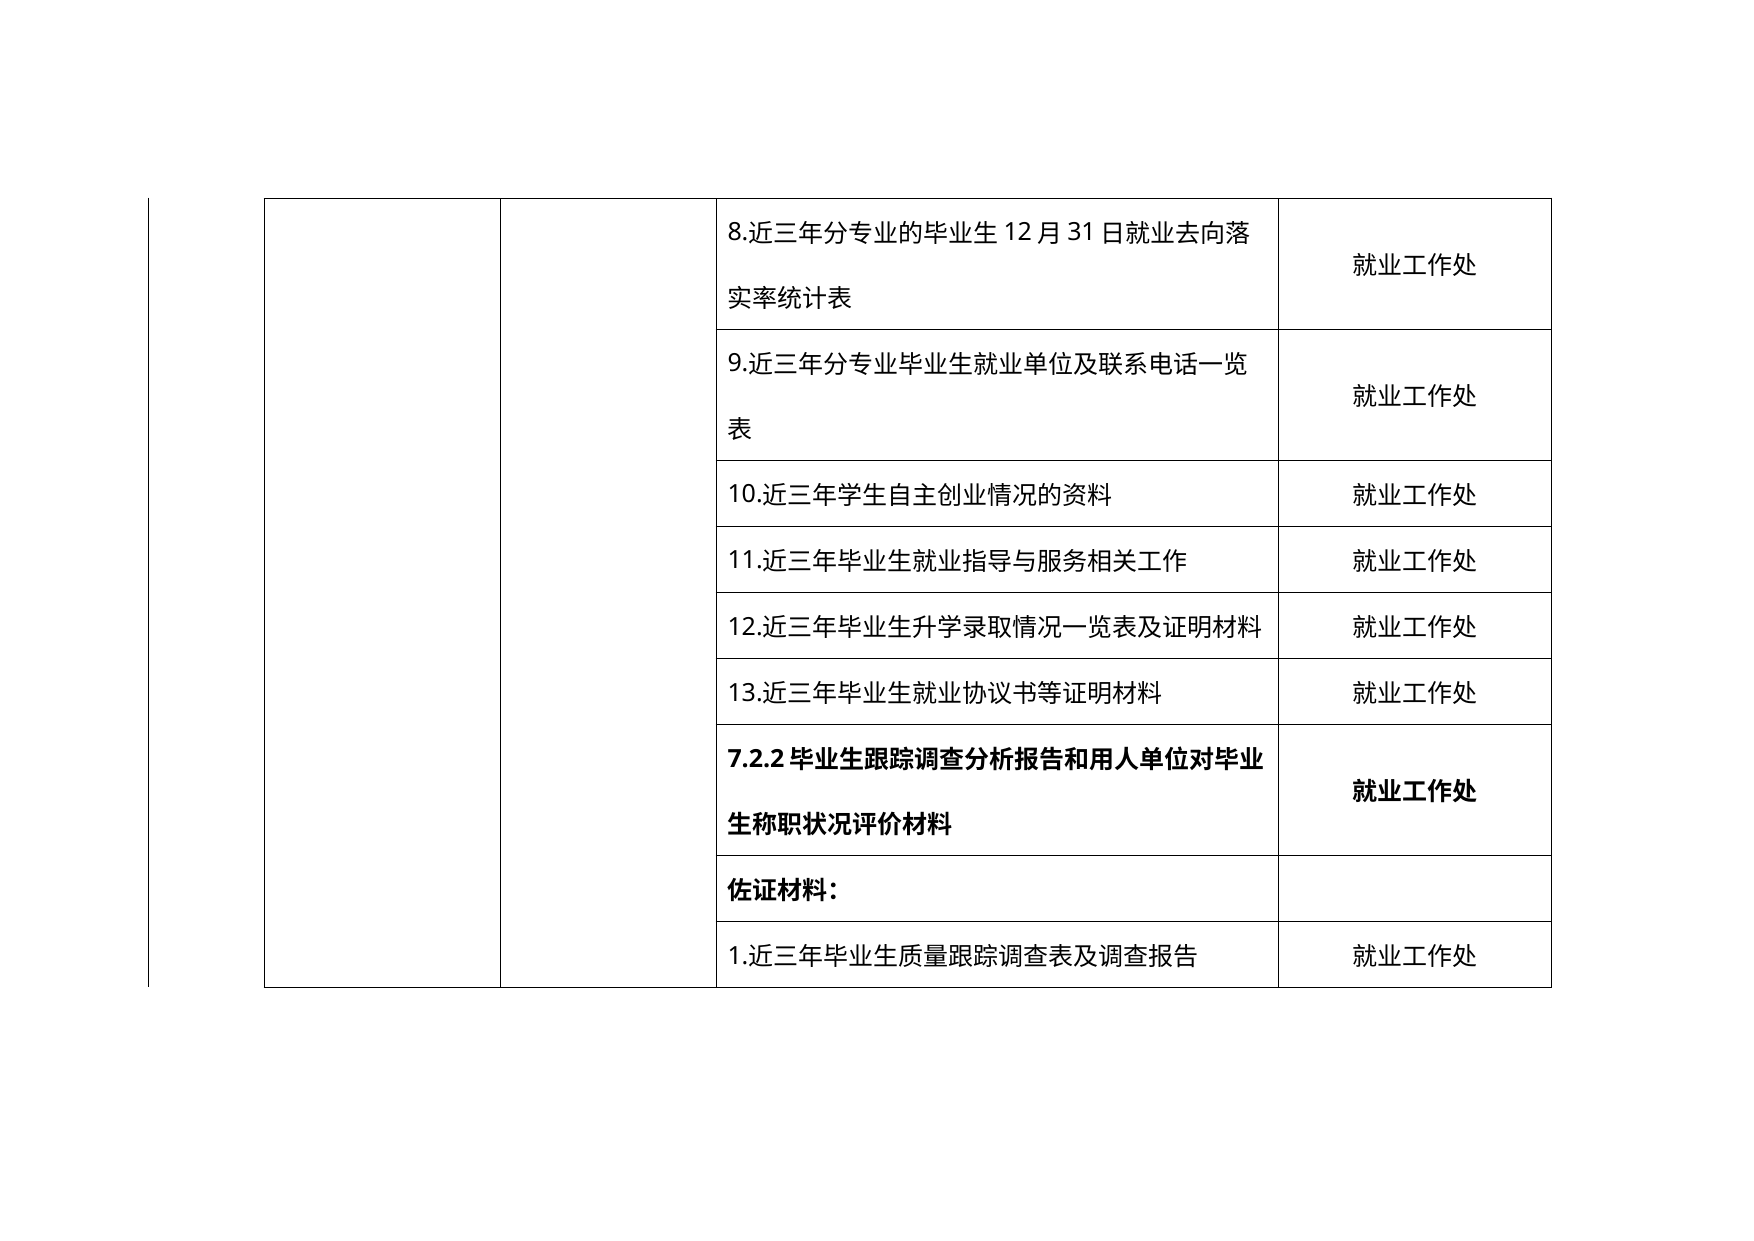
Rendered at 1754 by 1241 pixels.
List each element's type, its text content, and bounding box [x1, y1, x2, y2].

table_cell 8.近三年分专业的毕业生12月31日就业去向落实率统计表 [717, 199, 1278, 329]
table_cell 1.近三年毕业生质量跟踪调查表及调查报告 [717, 922, 1278, 987]
table_cell 10.近三年学生自主创业情况的资料 [717, 461, 1278, 526]
table_cell 就业工作处 [1279, 461, 1551, 526]
table_cell 7.2.2毕业生跟踪调查分析报告和用人单位对毕业生称职状况评价材料 [717, 725, 1278, 855]
table_cell 佐证材料： [717, 856, 1278, 921]
table_cell 12.近三年毕业生升学录取情况一览表及证明材料 [717, 593, 1278, 658]
table_cell 就业工作处 [1279, 659, 1551, 724]
table_cell 就业工作处 [1279, 199, 1551, 329]
table_cell 9.近三年分专业毕业生就业单位及联系电话一览表 [717, 330, 1278, 460]
table_cell 13.近三年毕业生就业协议书等证明材料 [717, 659, 1278, 724]
table_cell 就业工作处 [1279, 527, 1551, 592]
table_cell 11.近三年毕业生就业指导与服务相关工作 [717, 527, 1278, 592]
table_cell 就业工作处 [1279, 725, 1551, 855]
table_cell 就业工作处 [1279, 330, 1551, 460]
table_cell 就业工作处 [1279, 922, 1551, 987]
table_cell [1279, 856, 1551, 921]
table_cell 就业工作处 [1279, 593, 1551, 658]
